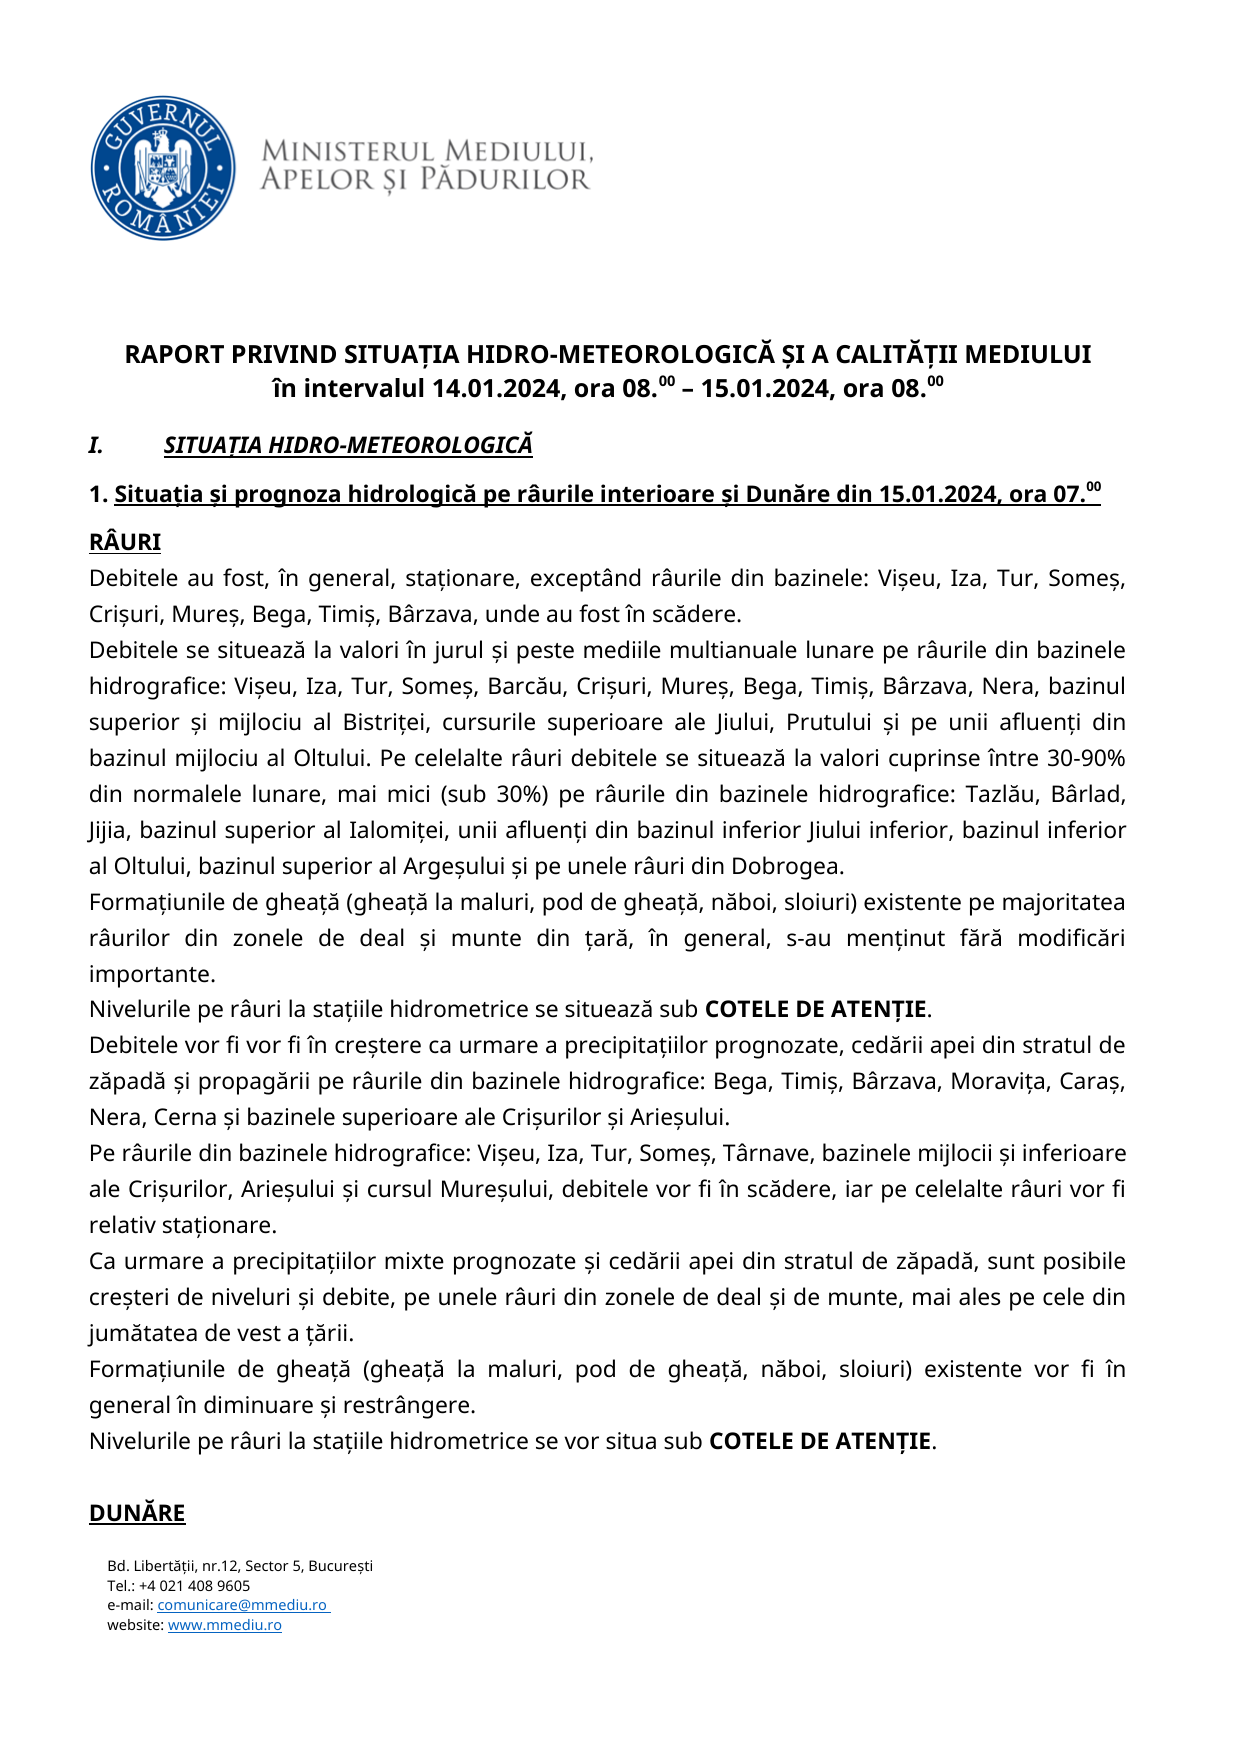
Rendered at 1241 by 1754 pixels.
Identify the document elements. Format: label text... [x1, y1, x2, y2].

text în intervalul 14.01.2024, ora 08.00 – 15.01.2024, ora 08.00 [89, 370, 1128, 404]
text Debitele se situează la valori în jurul și peste mediile multianuale lunare pe râurile din bazinele hidrografice: Vișeu, Iza, Tur, Someș, Barcău, Crișuri, Mureș, Bega, Timiș, Bârzava, Nera, bazinul superior și mijlociu al Bistriței, cursurile superioare ale Jiului, Prutului și pe unii afluenți din bazinul mijlociu al Oltului. Pe celelalte râuri debitele se situează la valori cuprinse între 30-90% din normalele lunare, mai mici (sub 30%) pe râurile din bazinele hidrografice: Tazlău, Bârlad, Jijia, bazinul superior al Ialomiței, unii afluenți din bazinul inferior Jiului inferior, bazinul inferior al Oltului, bazinul superior al Argeșului și pe unele râuri din Dobrogea. [89, 634, 1128, 881]
text DUNĂRE [89, 1497, 1128, 1528]
picture [88, 93, 620, 241]
text 1. Situația și prognoza hidrologică pe râurile interioare şi Dunăre din 15.01.2024, ora 07.00 [89, 478, 1128, 509]
text RÂURI [89, 526, 1128, 557]
text Debitele vor fi vor fi în creștere ca urmare a precipitațiilor prognozate, cedării apei din stratul de zăpadă și propagării pe râurile din bazinele hidrografice: Bega, Timiș, Bârzava, Moravița, Caraș, Nera, Cerna și bazinele superioare ale Crișurilor și Arieșului. [89, 1029, 1128, 1132]
text Nivelurile pe râuri la stațiile hidrometrice se situează sub COTELE DE ATENȚIE. [89, 993, 1128, 1025]
text Debitele au fost, în general, staționare, exceptând râurile din bazinele: Vișeu, Iza, Tur, Someș, Crișuri, Mureș, Bega, Timiș, Bârzava, unde au fost în scădere. [89, 562, 1128, 629]
text Formațiunile de gheață (gheață la maluri, pod de gheață, năboi, sloiuri) existente pe majoritatea râurilor din zonele de deal și munte din țară, în general, s-au menținut fără modificări importante. [89, 886, 1128, 989]
text RAPORT PRIVIND SITUAŢIA HIDRO-METEOROLOGICĂ ŞI A CALITĂŢII MEDIULUI [89, 336, 1128, 370]
text Formațiunile de gheață (gheață la maluri, pod de gheață, năboi, sloiuri) existente vor fi în general în diminuare și restrângere. [89, 1353, 1128, 1420]
text Pe râurile din bazinele hidrografice: Vișeu, Iza, Tur, Someș, Târnave, bazinele mijlocii și inferioare ale Crișurilor, Arieșului și cursul Mureșului, debitele vor fi în scădere, iar pe celelalte râuri vor fi relativ staționare. [89, 1137, 1128, 1240]
list SITUAŢIA HIDRO-METEOROLOGICĂ [89, 429, 1128, 461]
text Ca urmare a precipitațiilor mixte prognozate și cedării apei din stratul de zăpadă, sunt posibile creșteri de niveluri și debite, pe unele râuri din zonele de deal și de munte, mai ales pe cele din jumătatea de vest a țării. [89, 1245, 1128, 1348]
text Nivelurile pe râuri la stațiile hidrometrice se vor situa sub COTELE DE ATENȚIE. [89, 1425, 1128, 1456]
